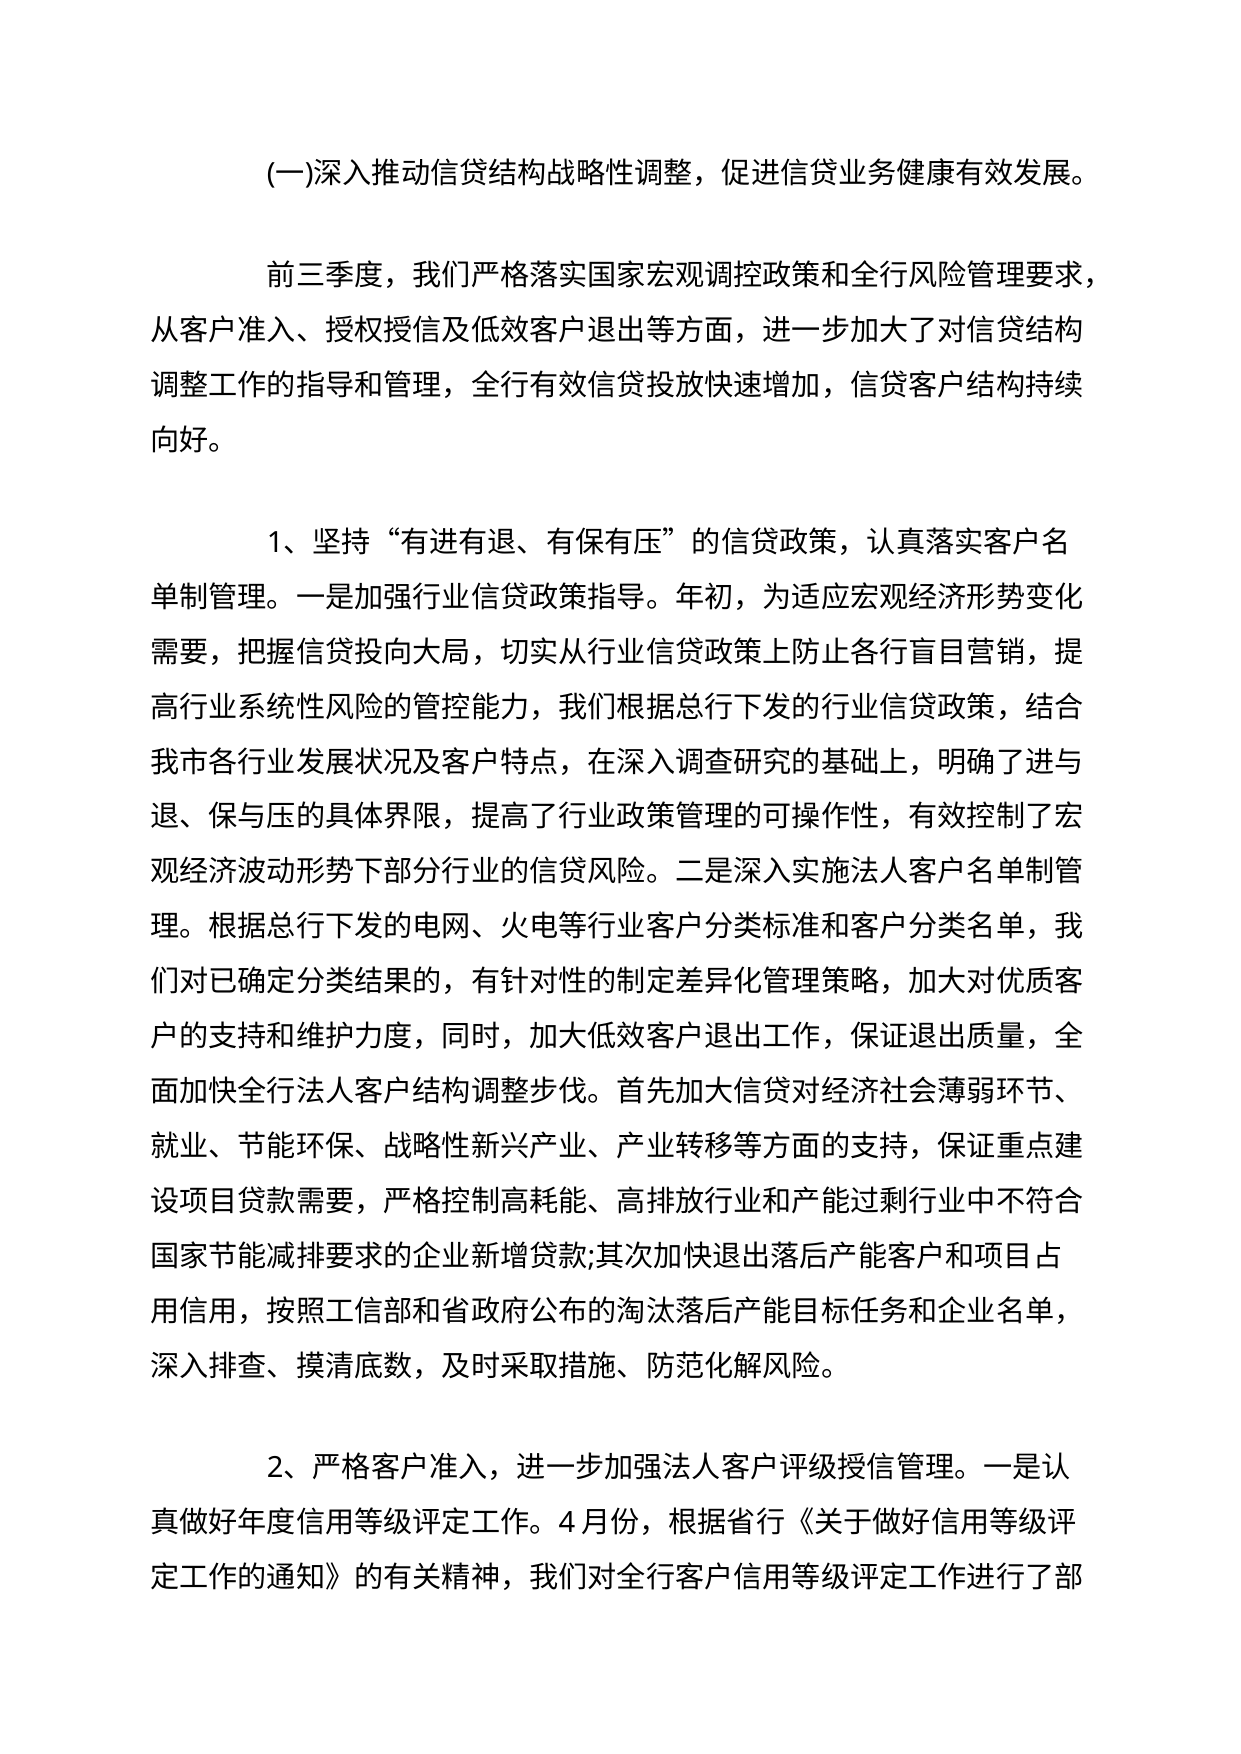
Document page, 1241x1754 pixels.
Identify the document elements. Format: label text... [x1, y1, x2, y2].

text (一)深入推动信贷结构战略性调整，促进信贷业务健康有效发展。 [150, 150, 1090, 192]
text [150, 1444, 1090, 1596]
text 前三季度，我们严格落实国家宏观调控政策和全行风险管理要求，从客户准入、授权授信及低效客户退出等方面，进一步加大了对信贷结构调整工作的指导和管理，全行有效信贷投放快速增加，信贷客户结构持续向好。 [150, 252, 1090, 459]
text 1、坚持“有进有退、有保有压”的信贷政策，认真落实客户名单制管理。一是加强行业信贷政策指导。年初，为适应宏观经济形势变化需要，把握信贷投向大局，切实从行业信贷政策上防止各行盲目营销，提高行业系统性风险的管控能力，我们根据总行下发的行业信贷政策，结合我市各行业发展状况及客户特点，在深入调查研究的基础上，明确了进与退、保与压的具体界限，提高了行业政策管理的可操作性，有效控制了宏观经济波动形势下部分行业的信贷风险。二是深入实施法人客户名单制管理。根据总行下发的电网、火电等行业客户分类标准和客户分类名单，我们对已确定分类结果的，有针对性的制定差异化管理策略，加大对优质客户的支持和维护力度，同时，加大低效客户退出工作，保证退出质量，全面加快全行法人客户结构调整步伐。首先加大信贷对经济社会薄弱环节、就业、节能环保、战略性新兴产业、产业转移等方面的支持，保证重点建设项目贷款需要，严格控制高耗能、高排放行业和产能过剩行业中不符合国家节能减排要求的企业新增贷款;其次加快退出落后产能客户和项目占用信用，按照工信部和省政府公布的淘汰落后产能目标任务和企业名单，深入排查、摸清底数，及时采取措施、防范化解风险。 [150, 518, 1090, 1384]
